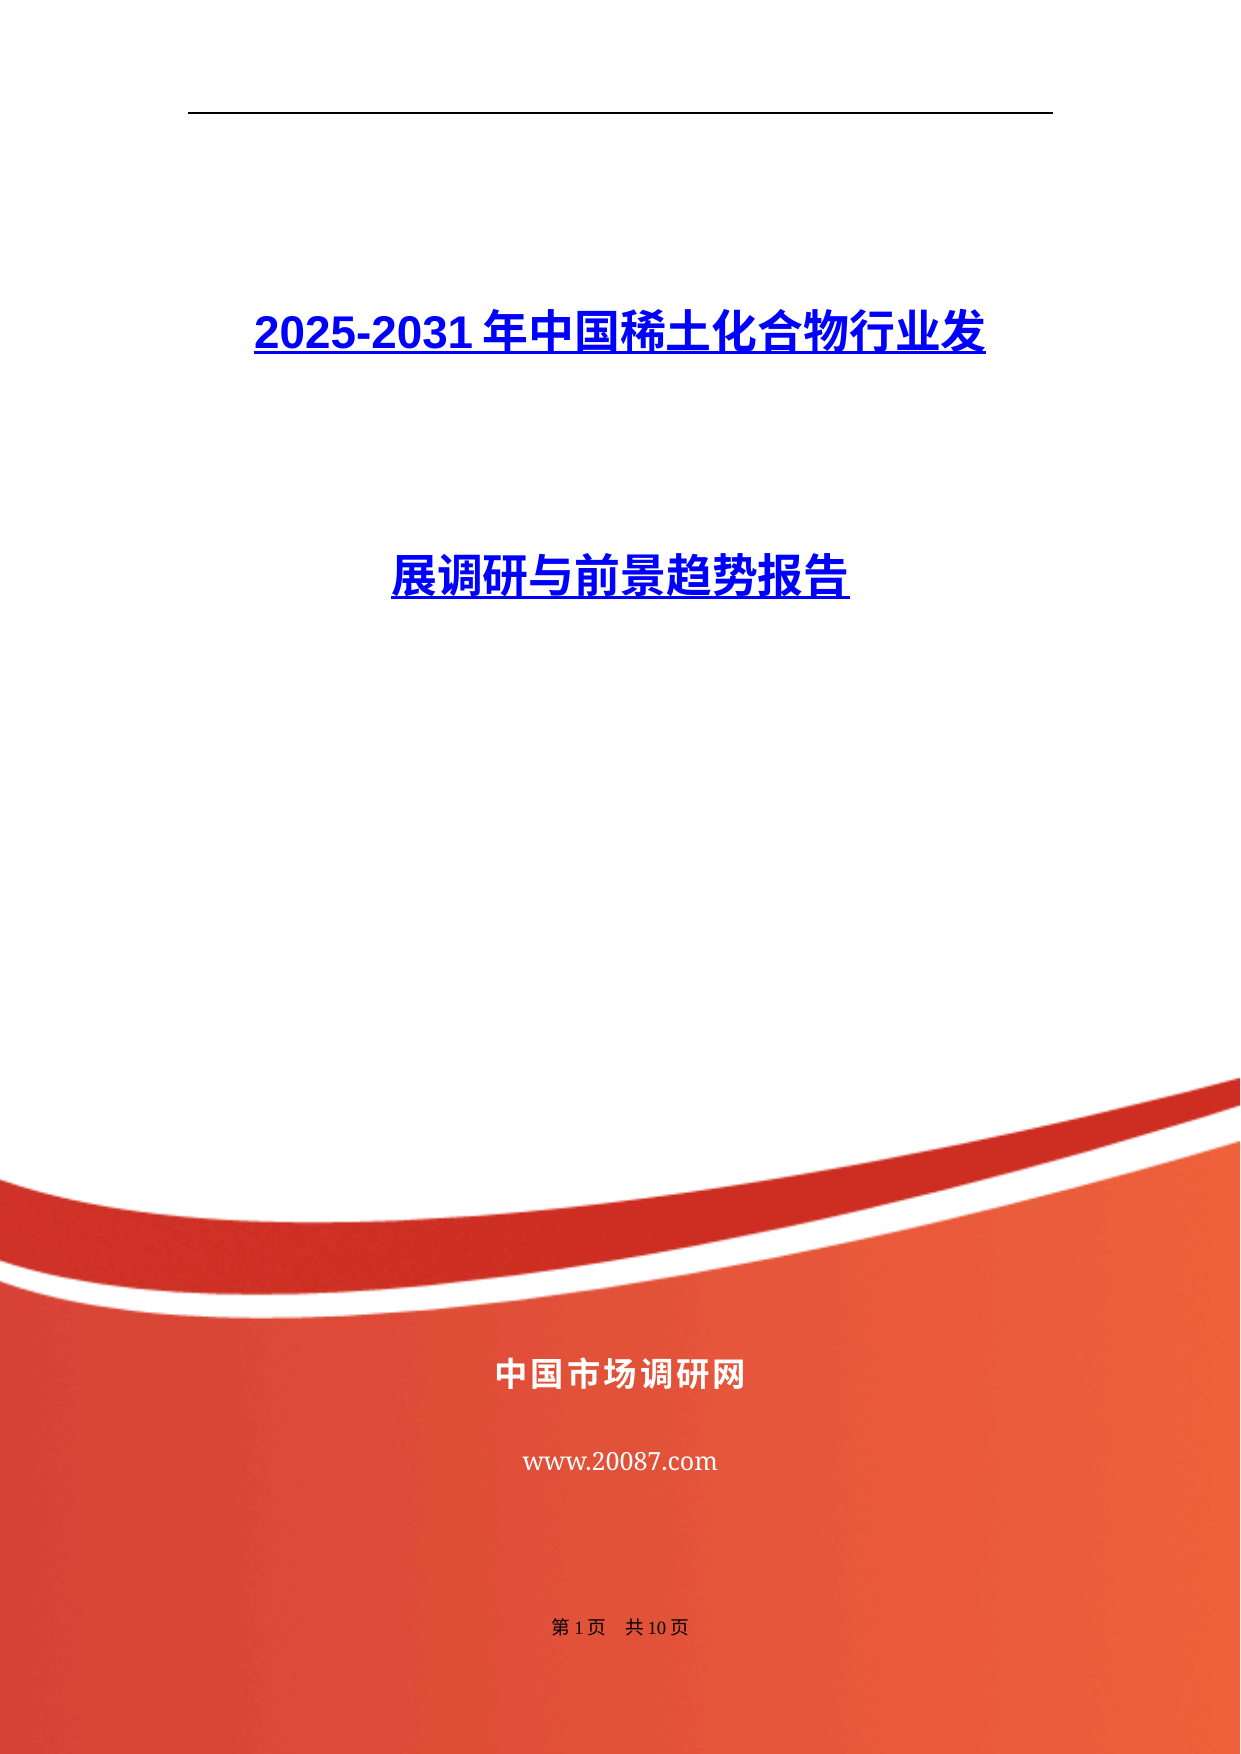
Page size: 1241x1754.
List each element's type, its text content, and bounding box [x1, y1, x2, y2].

picture [0, 1006, 1241, 1754]
text www.20087.com [187, 1428, 1053, 1493]
subtitle 中国市场调研网 [187, 1339, 1053, 1404]
table_header 2025-2031年中国稀土化合物行业发展调研与前景趋势报告 [188, 207, 1053, 773]
